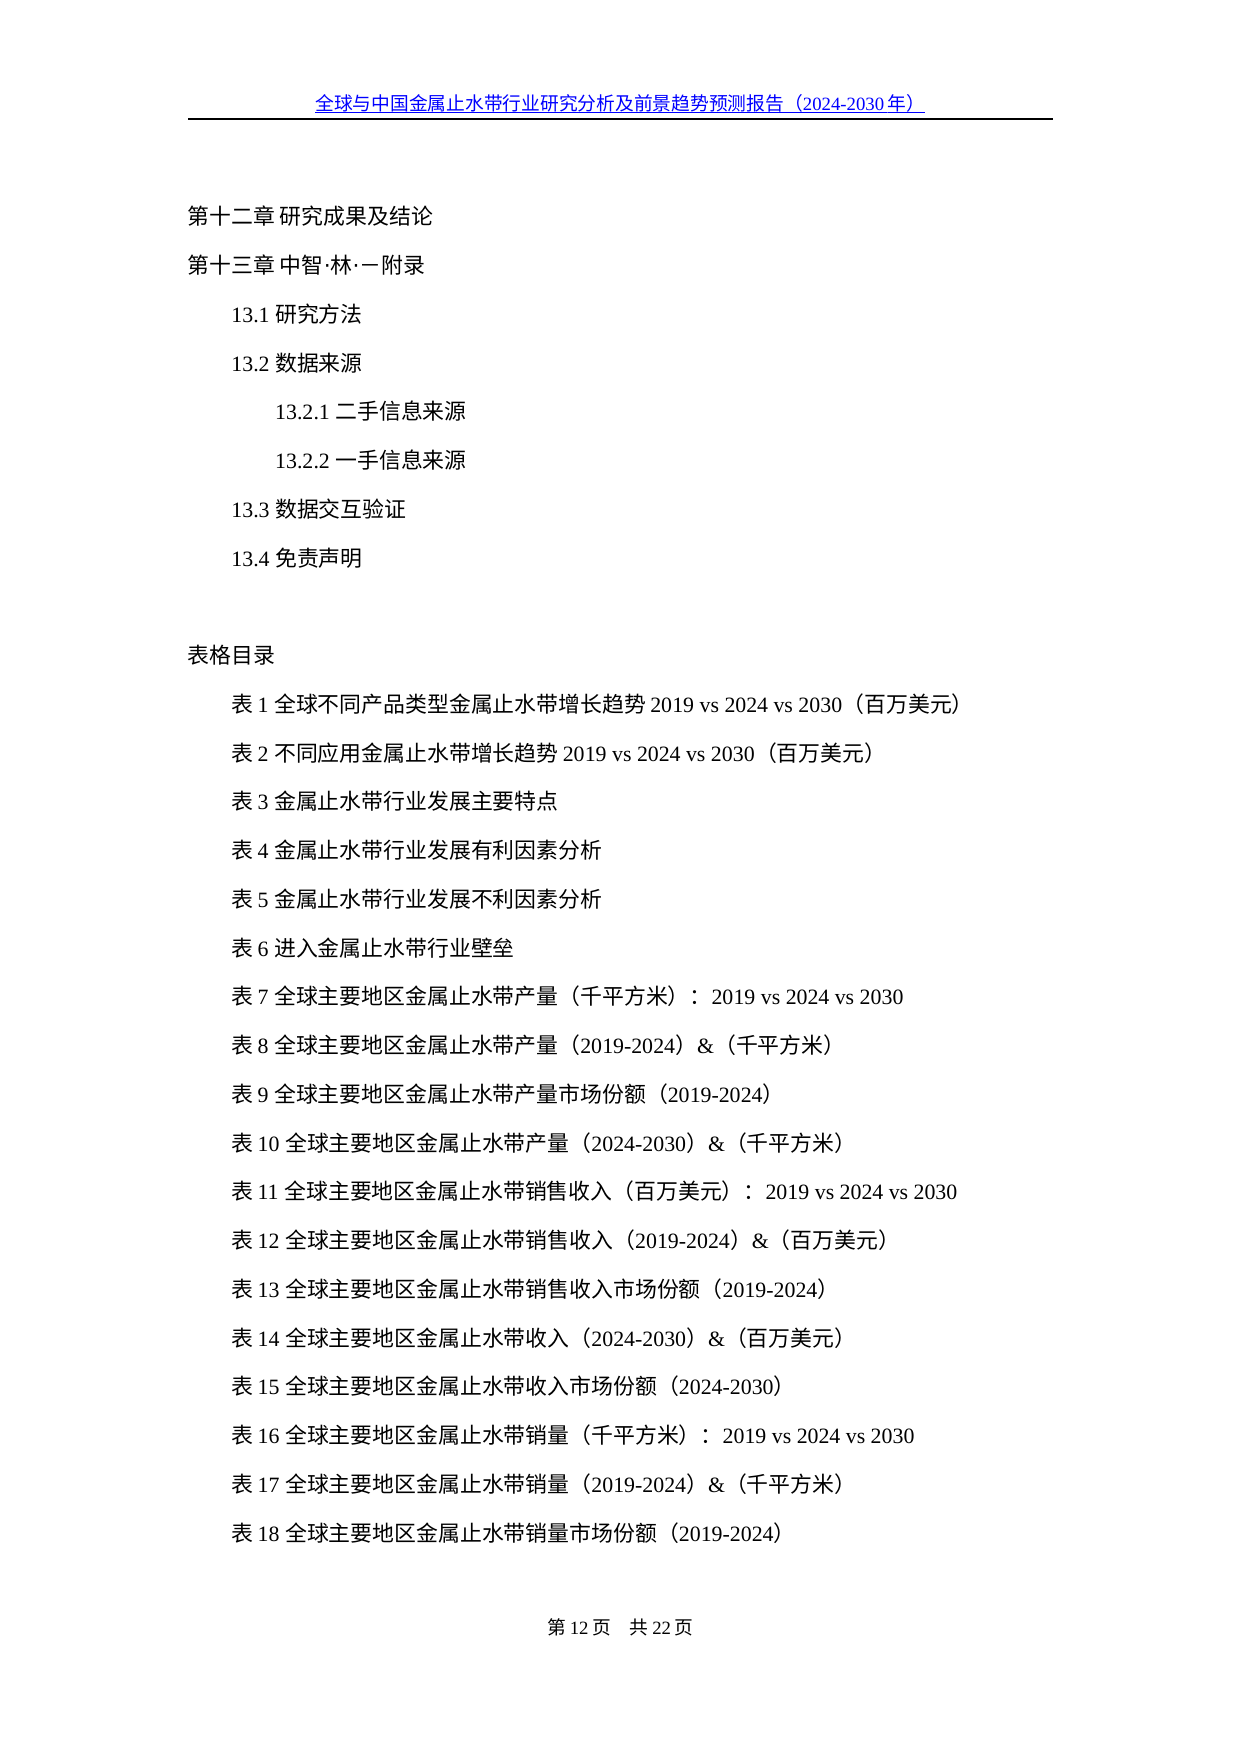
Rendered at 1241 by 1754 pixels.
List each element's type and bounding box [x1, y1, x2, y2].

text [187, 150, 1053, 1548]
